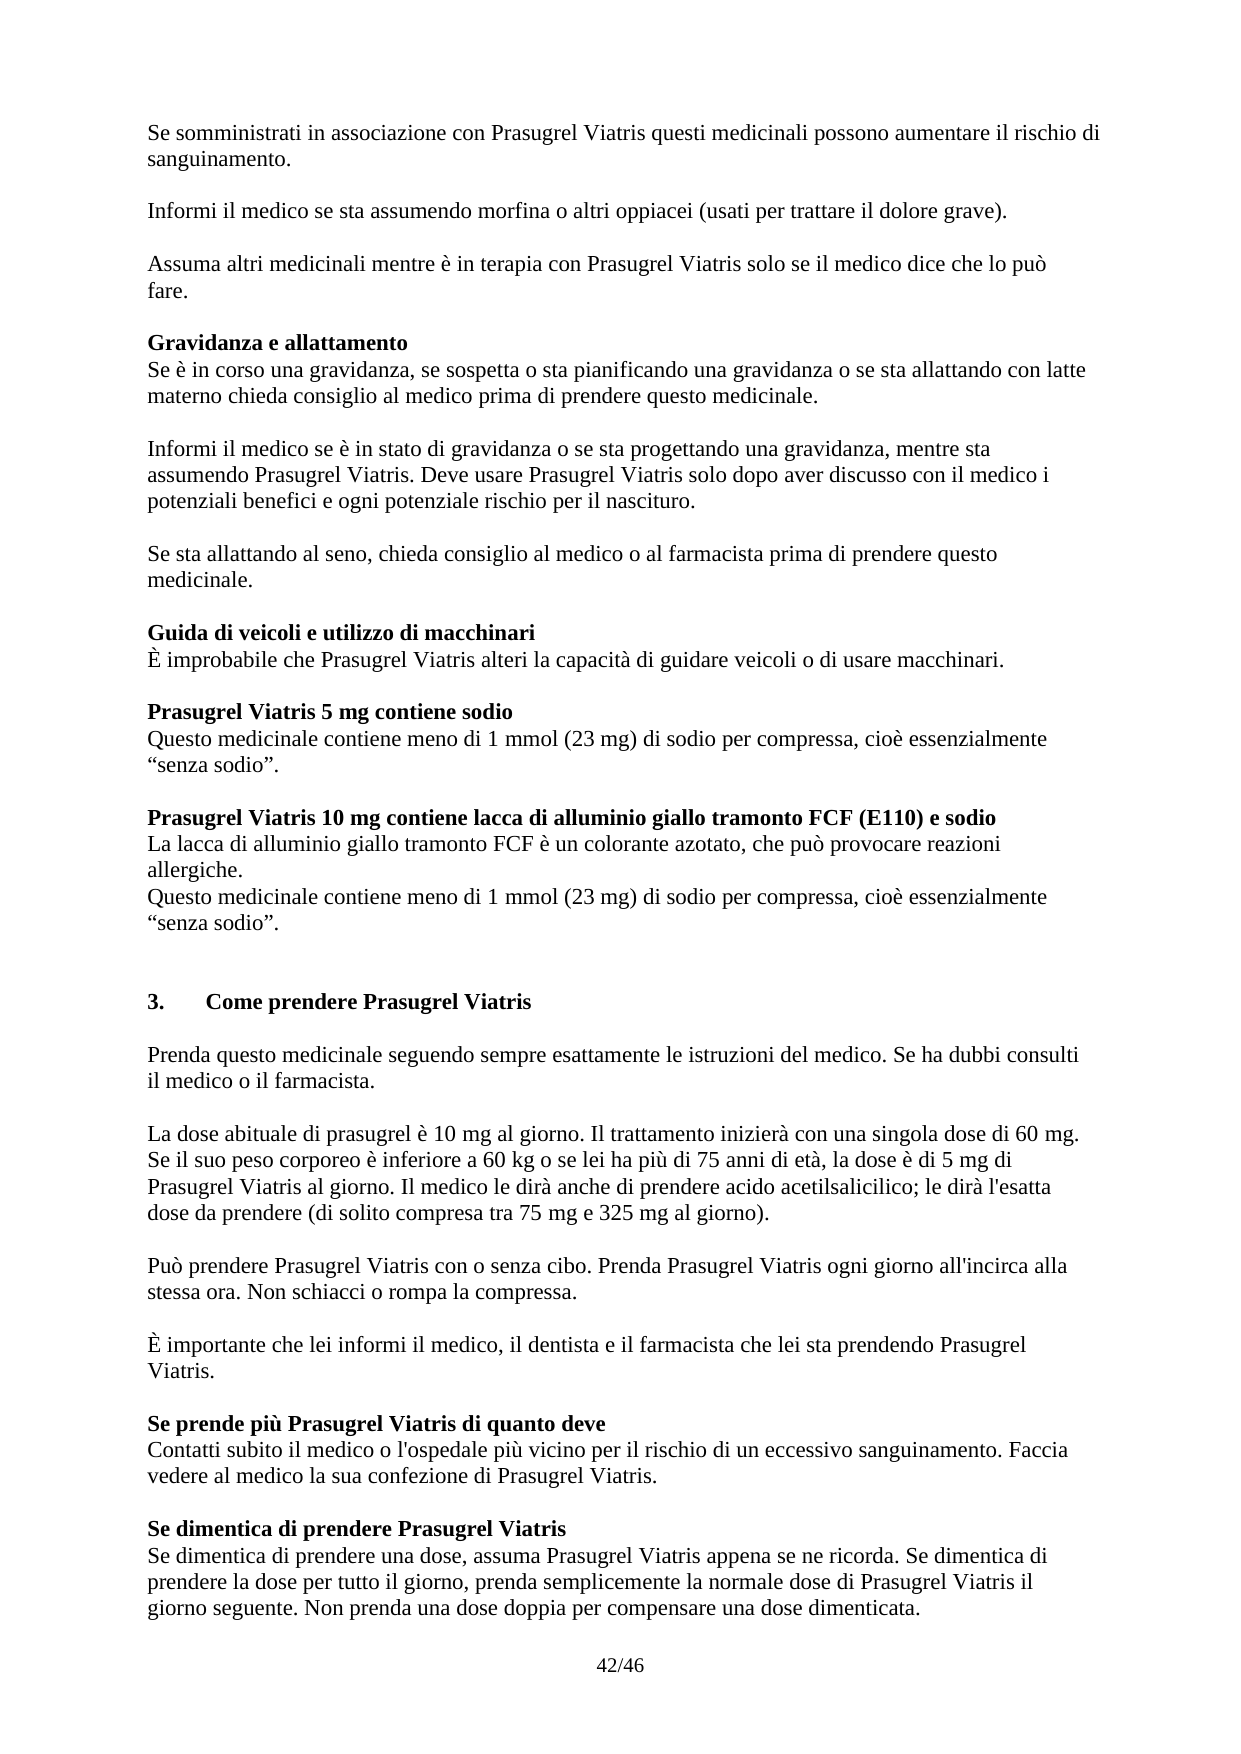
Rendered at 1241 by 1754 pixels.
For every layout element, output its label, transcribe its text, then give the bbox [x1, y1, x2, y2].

text Informi il medico se è in stato di gravidanza o se sta progettando una gravidanza, mentre sta assumendo Prasugrel Viatris. Deve usare Prasugrel Viatris solo dopo aver discusso con il medico i potenziali benefici e ogni potenziale rischio per il nascituro. [147, 435, 1093, 514]
text Informi il medico se sta assumendo morfina o altri oppiacei (usati per trattare il dolore grave). [147, 198, 1093, 224]
text Contatti subito il medico o l'ospedale più vicino per il rischio di un eccessivo sanguinamento. Faccia vedere al medico la sua confezione di Prasugrel Viatris. [147, 1436, 1093, 1489]
text Se dimentica di prendere una dose, assuma Prasugrel Viatris appena se ne ricorda. Se dimentica di prendere la dose per tutto il giorno, prenda semplicemente la normale dose di Prasugrel Viatris il giorno seguente. Non prenda una dose doppia per compensare una dose dimenticata. [147, 1542, 1093, 1621]
subtitle Prasugrel Viatris 5 mg contiene sodio [147, 698, 1093, 725]
text La lacca di alluminio giallo tramonto FCF è un colorante azotato, che può provocare reazioni allergiche. [147, 830, 1093, 883]
subtitle Prasugrel Viatris 10 mg contiene lacca di alluminio giallo tramonto FCF (E110) e sodio [147, 804, 1093, 830]
subtitle 3. Come prendere Prasugrel Viatris [147, 988, 1093, 1014]
text La dose abituale di prasugrel è 10 mg al giorno. Il trattamento inizierà con una singola dose di 60 mg. Se il suo peso corporeo è inferiore a 60 kg o se lei ha più di 75 anni di età, la dose è di 5 mg di Prasugrel Viatris al giorno. Il medico le dirà anche di prendere acido acetilsalicilico; le dirà l'esatta dose da prendere (di solito compresa tra 75 mg e 325 mg al giorno). [147, 1120, 1093, 1225]
subtitle Se dimentica di prendere Prasugrel Viatris [147, 1515, 1093, 1542]
text Assuma altri medicinali mentre è in terapia con Prasugrel Viatris solo se il medico dice che lo può fare. [147, 250, 1093, 303]
subtitle Gravidanza e allattamento [147, 329, 1093, 356]
text Può prendere Prasugrel Viatris con o senza cibo. Prenda Prasugrel Viatris ogni giorno all'incirca alla stessa ora. Non schiacci o rompa la compressa. [147, 1252, 1093, 1304]
subtitle Se prende più Prasugrel Viatris di quanto deve [147, 1410, 1093, 1436]
text Se è in corso una gravidanza, se sospetta o sta pianificando una gravidanza o se sta allattando con latte materno chieda consiglio al medico prima di prendere questo medicinale. [147, 356, 1093, 408]
subtitle Questo medicinale contiene meno di 1 mmol (23 mg) di sodio per compressa, cioè essenzialmente “senza sodio”. [147, 725, 1093, 777]
text È improbabile che Prasugrel Viatris alteri la capacità di guidare veicoli o di usare macchinari. [147, 646, 1093, 672]
text Prenda questo medicinale seguendo sempre esattamente le istruzioni del medico. Se ha dubbi consulti il medico o il farmacista. [147, 1041, 1093, 1094]
text È importante che lei informi il medico, il dentista e il farmacista che lei sta prendendo Prasugrel Viatris. [147, 1331, 1093, 1383]
text Se sta allattando al seno, chieda consiglio al medico o al farmacista prima di prendere questo medicinale. [147, 540, 1093, 593]
subtitle Guida di veicoli e utilizzo di macchinari [147, 619, 1093, 646]
subtitle Questo medicinale contiene meno di 1 mmol (23 mg) di sodio per compressa, cioè essenzialmente “senza sodio”. [147, 883, 1093, 936]
list Se somministrati in associazione con Prasugrel Viatris questi medicinali possono aumentare il rischio di sanguinamento. [147, 118, 1104, 171]
